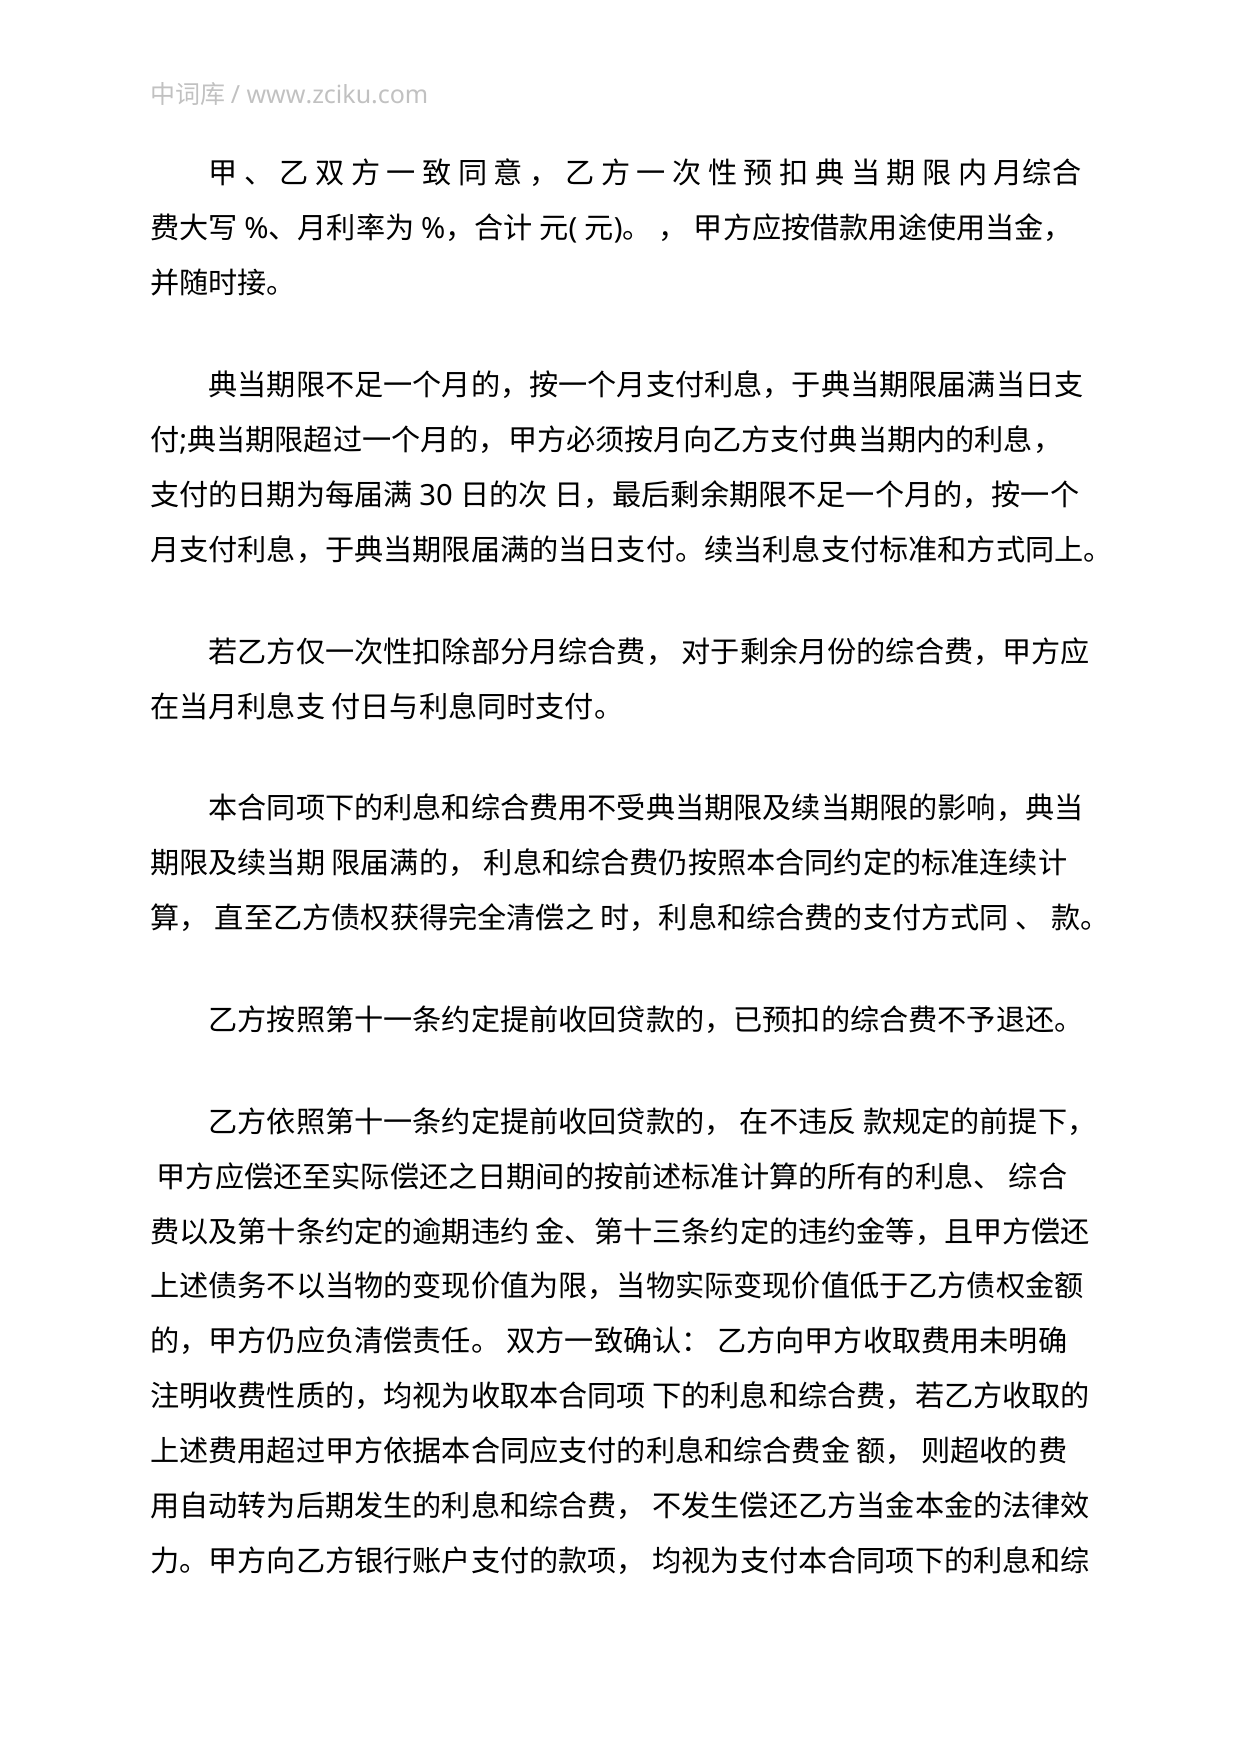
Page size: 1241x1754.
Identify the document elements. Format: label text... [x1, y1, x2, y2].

text 乙方按照第十一条约定提前收回贷款的，已预扣的综合费不予退还。 [150, 997, 1090, 1039]
text 典当期限不足一个月的，按一个月支付利息，于典当期限届满当日支付;典当期限超过一个月的，甲方必须按月向乙方支付典当期内的利息，支付的日期为每届满 30 日的次 日，最后剩余期限不足一个月的，按一个月支付利息，于典当期限届满的当日支付。续当利息支付标准和方式同上。 [150, 362, 1090, 569]
text 甲 、 乙 双 方 一 致 同 意 ， 乙 方 一 次 性 预 扣 典 当 期 限 内 月综合费大写 %、月利率为 %，合计 元( 元)。 ， 甲方应按借款用途使用当金， 并随时接。 [150, 150, 1090, 302]
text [150, 1098, 1090, 1580]
text 本合同项下的利息和综合费用不受典当期限及续当期限的影响，典当期限及续当期 限届满的， 利息和综合费仍按照本合同约定的标准连续计算， 直至乙方债权获得完全清偿之 时，利息和综合费的支付方式同 、 款。 [150, 785, 1090, 937]
text 若乙方仅一次性扣除部分月综合费， 对于剩余月份的综合费，甲方应在当月利息支 付日与利息同时支付。 [150, 628, 1090, 726]
